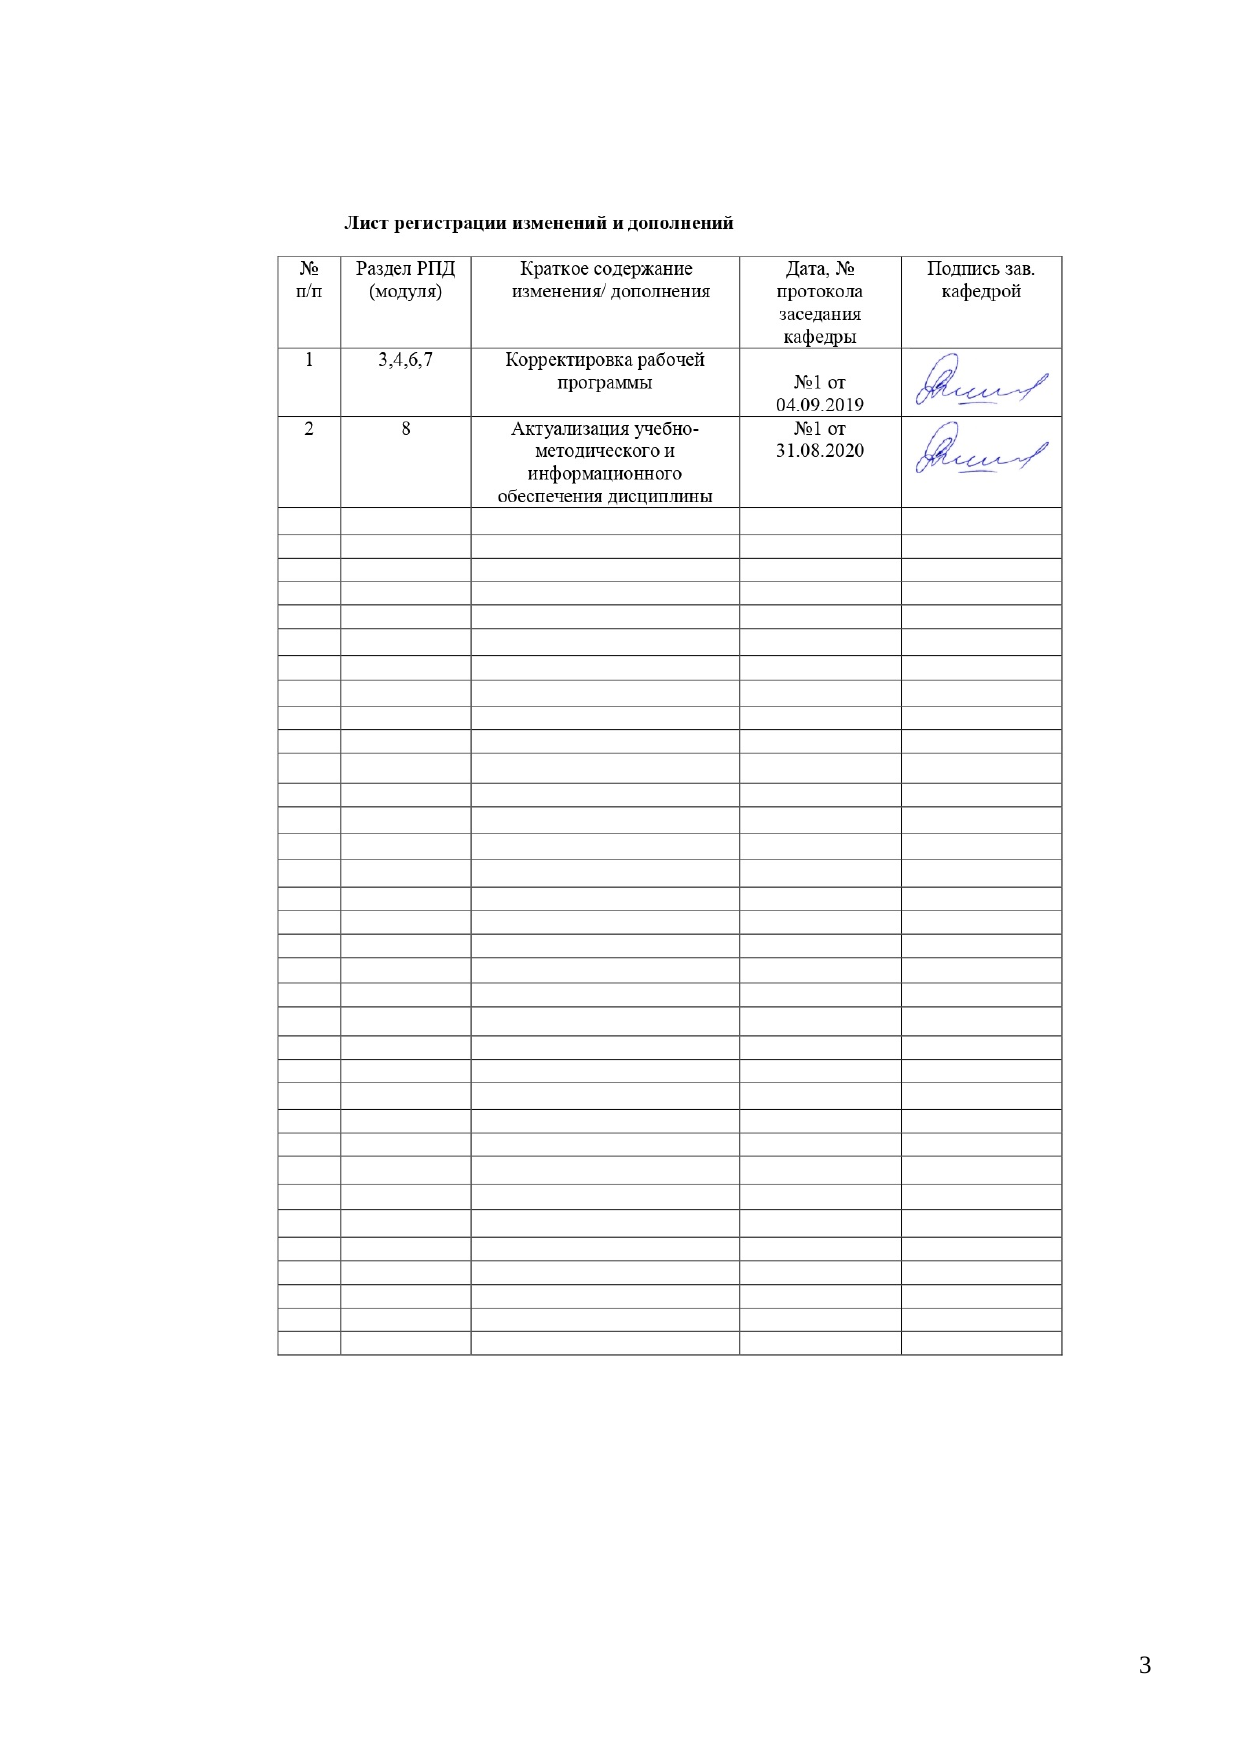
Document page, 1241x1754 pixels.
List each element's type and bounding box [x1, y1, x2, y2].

picture [147, 118, 1122, 1495]
